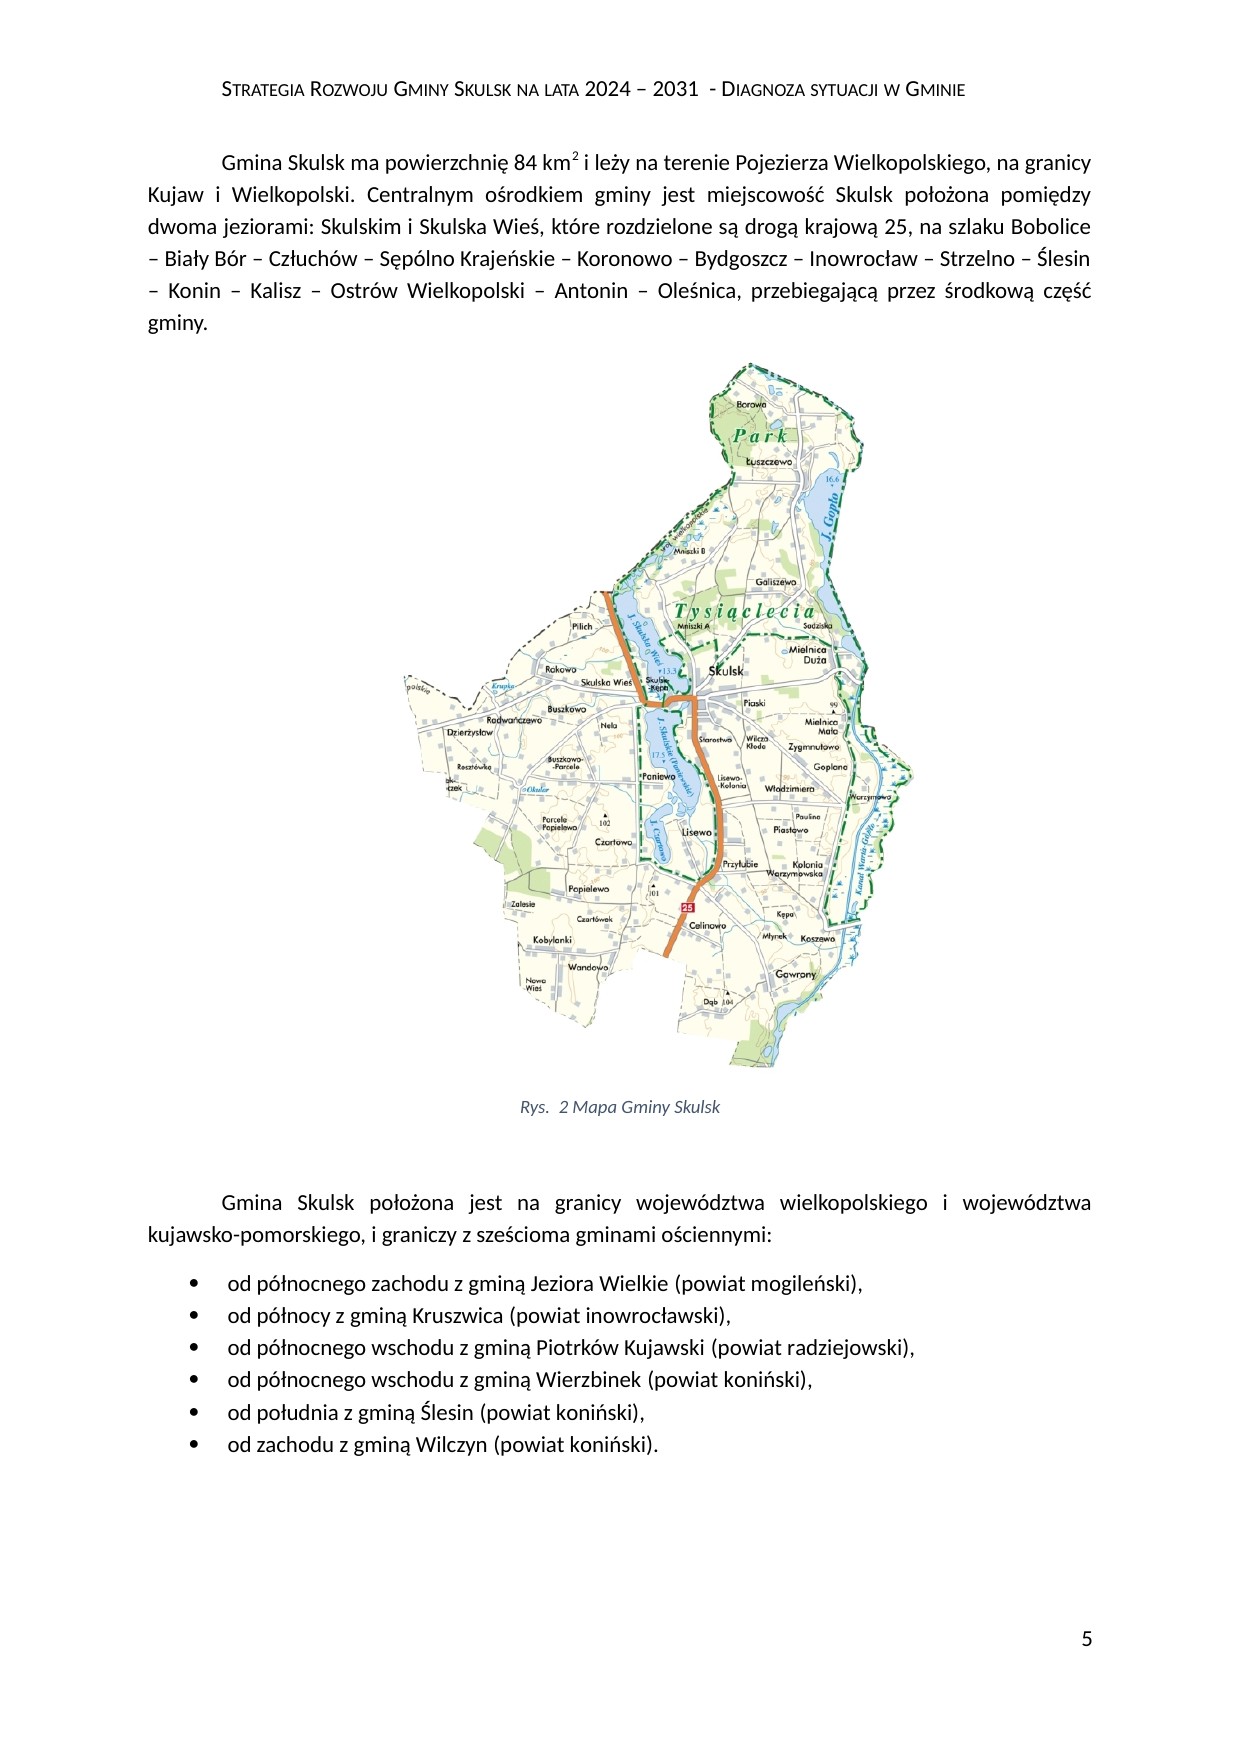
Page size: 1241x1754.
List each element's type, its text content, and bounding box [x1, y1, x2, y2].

text Rys. 2 Mapa Gminy Skulsk [148, 1095, 1093, 1118]
list od zachodu z gminą Wilczyn (powiat koniński). [190, 1430, 1093, 1458]
list od północnego zachodu z gminą Jeziora Wielkie (powiat mogileński), [190, 1269, 1093, 1297]
list od południa z gminą Ślesin (powiat koniński), [190, 1398, 1093, 1426]
picture [399, 357, 915, 1075]
text Gmina Skulsk położona jest na granicy województwa wielkopolskiego i województwa kujawsko-pomorskiego, i graniczy z sześcioma gminami ościennymi: [148, 1188, 1093, 1248]
list od północy z gminą Kruszwica (powiat inowrocławski), [190, 1301, 1093, 1329]
text Gmina Skulsk ma powierzchnię 84 km2 i leży na terenie Pojezierza Wielkopolskiego, na granicy Kujaw i Wielkopolski. Centralnym ośrodkiem gminy jest miejscowość Skulsk położona pomiędzy dwoma jeziorami: Skulskim i Skulska Wieś, które rozdzielone są drogą krajową 25, na szlaku Bobolice – Biały Bór – Człuchów – Sępólno Krajeńskie – Koronowo – Bydgoszcz – Inowrocław – Strzelno – Ślesin – Konin – Kalisz – Ostrów Wielkopolski – Antonin – Oleśnica, przebiegającą przez środkową część gminy. [148, 148, 1093, 337]
list od północnego wschodu z gminą Wierzbinek (powiat koniński), [190, 1366, 1093, 1394]
list od północnego wschodu z gminą Piotrków Kujawski (powiat radziejowski), [190, 1333, 1093, 1361]
